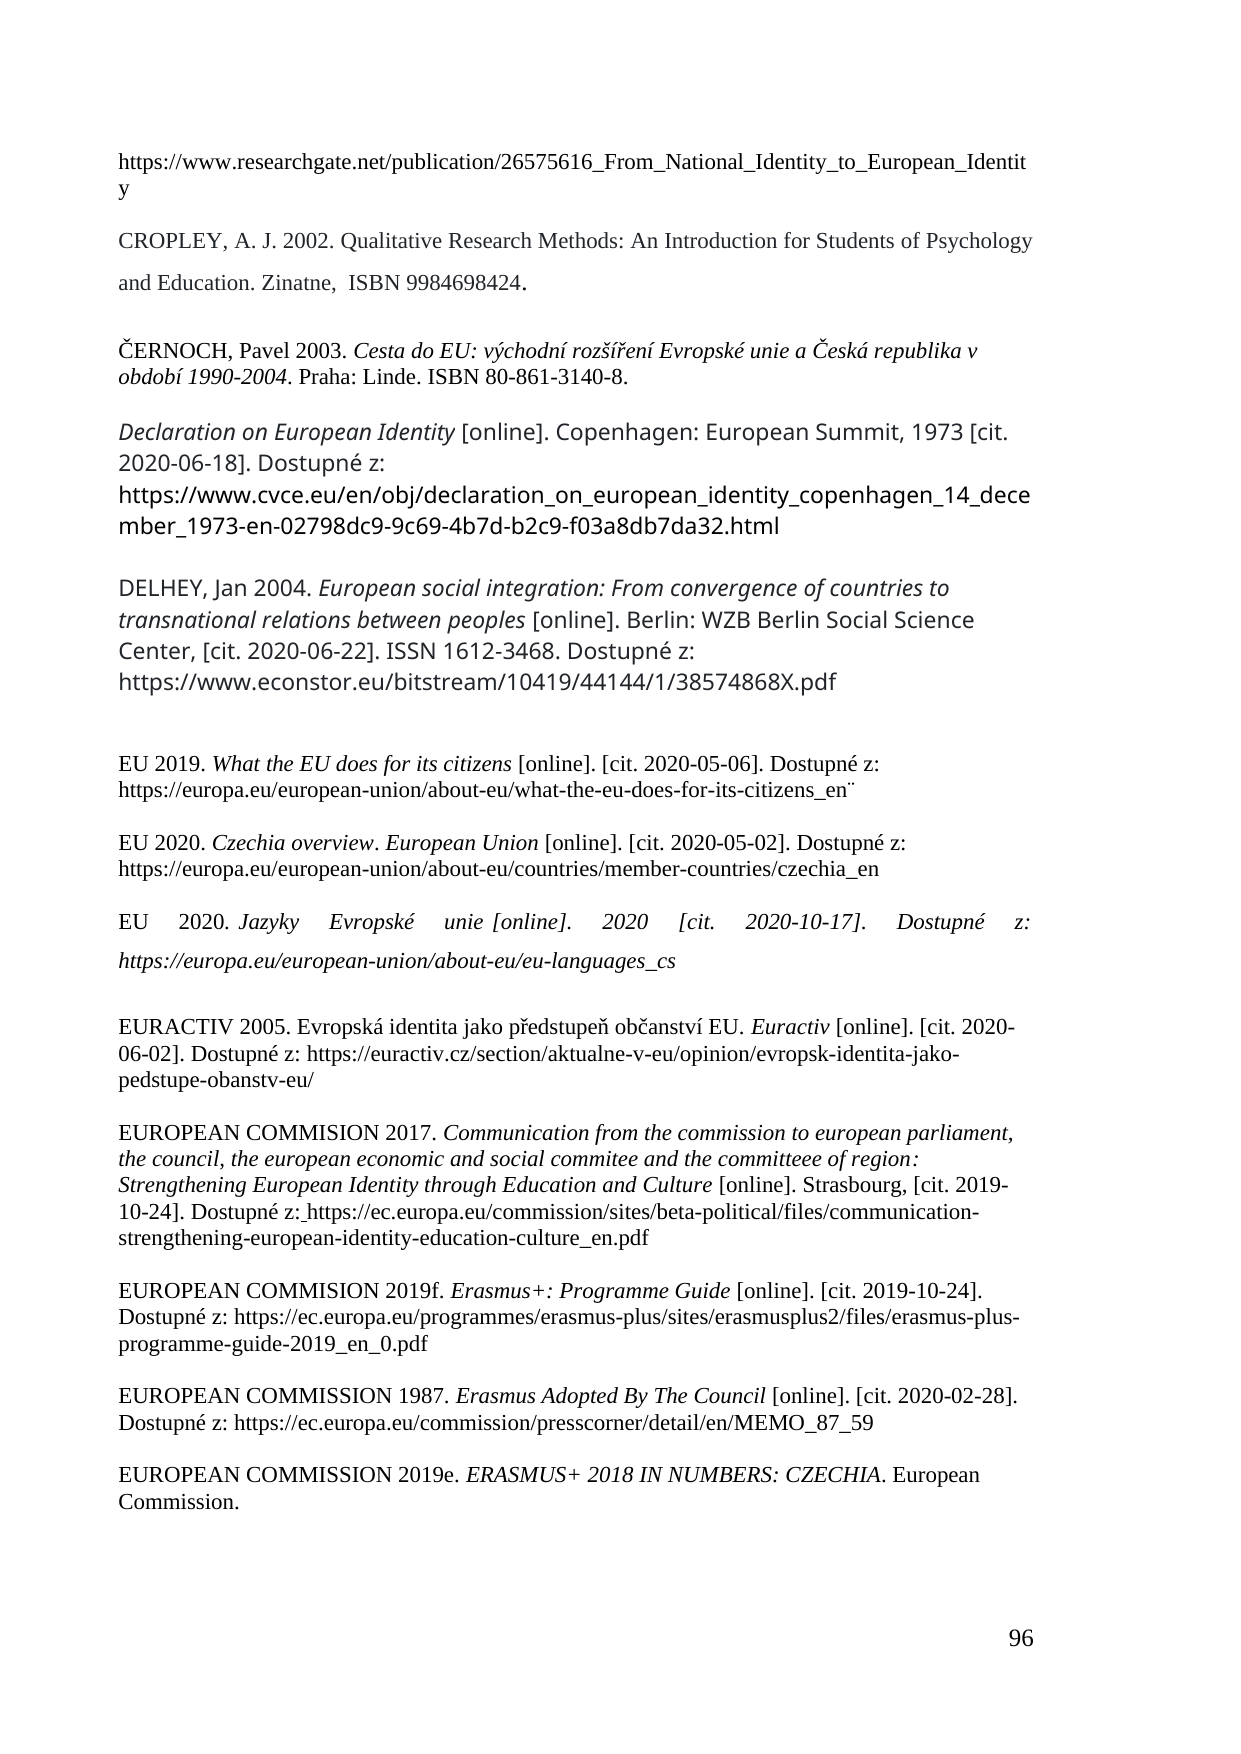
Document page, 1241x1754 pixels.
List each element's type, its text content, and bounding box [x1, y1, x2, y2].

text EU 2020. Czechia overview. European Union [online]. [cit. 2020-05-02]. Dostupné z: https://europa.eu/european-union/about-eu/countries/member-countries/czechia_en [118, 829, 1033, 882]
text EUROPEAN COMMISSION 2019e. ERASMUS+ 2018 IN NUMBERS: CZECHIA. European Commission. [240, 1461, 1033, 1514]
text EUROPEAN COMMISSION 1987. Erasmus Adopted By The Council [online]. [cit. 2020-02-28]. Dostupné z: https://ec.europa.eu/commission/presscorner/detail/en/MEMO_87_59 [118, 1382, 1033, 1435]
text CROPLEY, A. J. 2002. Qualitative Research Methods: An Introduction for Students of Psychology and Education. Zinatne, ISBN 9984698424. [118, 227, 1033, 296]
text Declaration on European Identity [online]. Copenhagen: European Summit, 1973 [cit. 2020-06-18]. Dostupné z: https://www.cvce.eu/en/obj/declaration_on_european_identity_copenhagen_14_december_1973-en-02798dc9-9c69-4b7d-b2c9-f03a8db7da32.html [118, 416, 1033, 541]
text EU 2019. What the EU does for its citizens [online]. [cit. 2020-05-06]. Dostupné z: https://europa.eu/european-union/about-eu/what-the-eu-does-for-its-citizens_en¨ [118, 750, 1033, 803]
text EUROPEAN COMMISION 2017. Communication from the commission to european parliament, the council, the european economic and social commitee and the committeee of region: Strengthening European Identity through Education and Culture [online]. Strasbourg, [cit. 2019-10-24]. Dostupné z: https://ec.europa.eu/commission/sites/beta-political/files/communication-strengthening-european-identity-education-culture_en.pdf [118, 1119, 1033, 1251]
text EUROPEAN COMMISION 2019f. Erasmus+: Programme Guide [online]. [cit. 2019-10-24]. Dostupné z: https://ec.europa.eu/programmes/erasmus-plus/sites/erasmusplus2/files/erasmus-plus-programme-guide-2019_en_0.pdf [118, 1277, 1033, 1356]
text ČERNOCH, Pavel 2003. Cesta do EU: východní rozšíření Evropské unie a Česká republika v období 1990-2004. Praha: Linde. ISBN 80-861-3140-8. [629, 337, 1033, 390]
text EU 2020. Jazyky Evropské unie [online]. 2020 [cit. 2020-10-17]. Dostupné z: https://europa.eu/european-union/about-eu/eu-languages_cs [118, 908, 1033, 974]
text DELHEY, Jan 2004. European social integration: From convergence of countries to transnational relations between peoples [online]. Berlin: WZB Berlin Social Science Center, [cit. 2020-06-22]. ISSN 1612-3468. Dostupné z: https://www.econstor.eu/bitstream/10419/44144/1/38574868X.pdf [118, 572, 1033, 697]
text EURACTIV 2005. Evropská identita jako předstupeň občanství EU. Euractiv [online]. [cit. 2020-06-02]. Dostupné z: https://euractiv.cz/section/aktualne-v-eu/opinion/evropsk-identita-jako-pedstupe-obanstv-eu/ [118, 1013, 1033, 1092]
